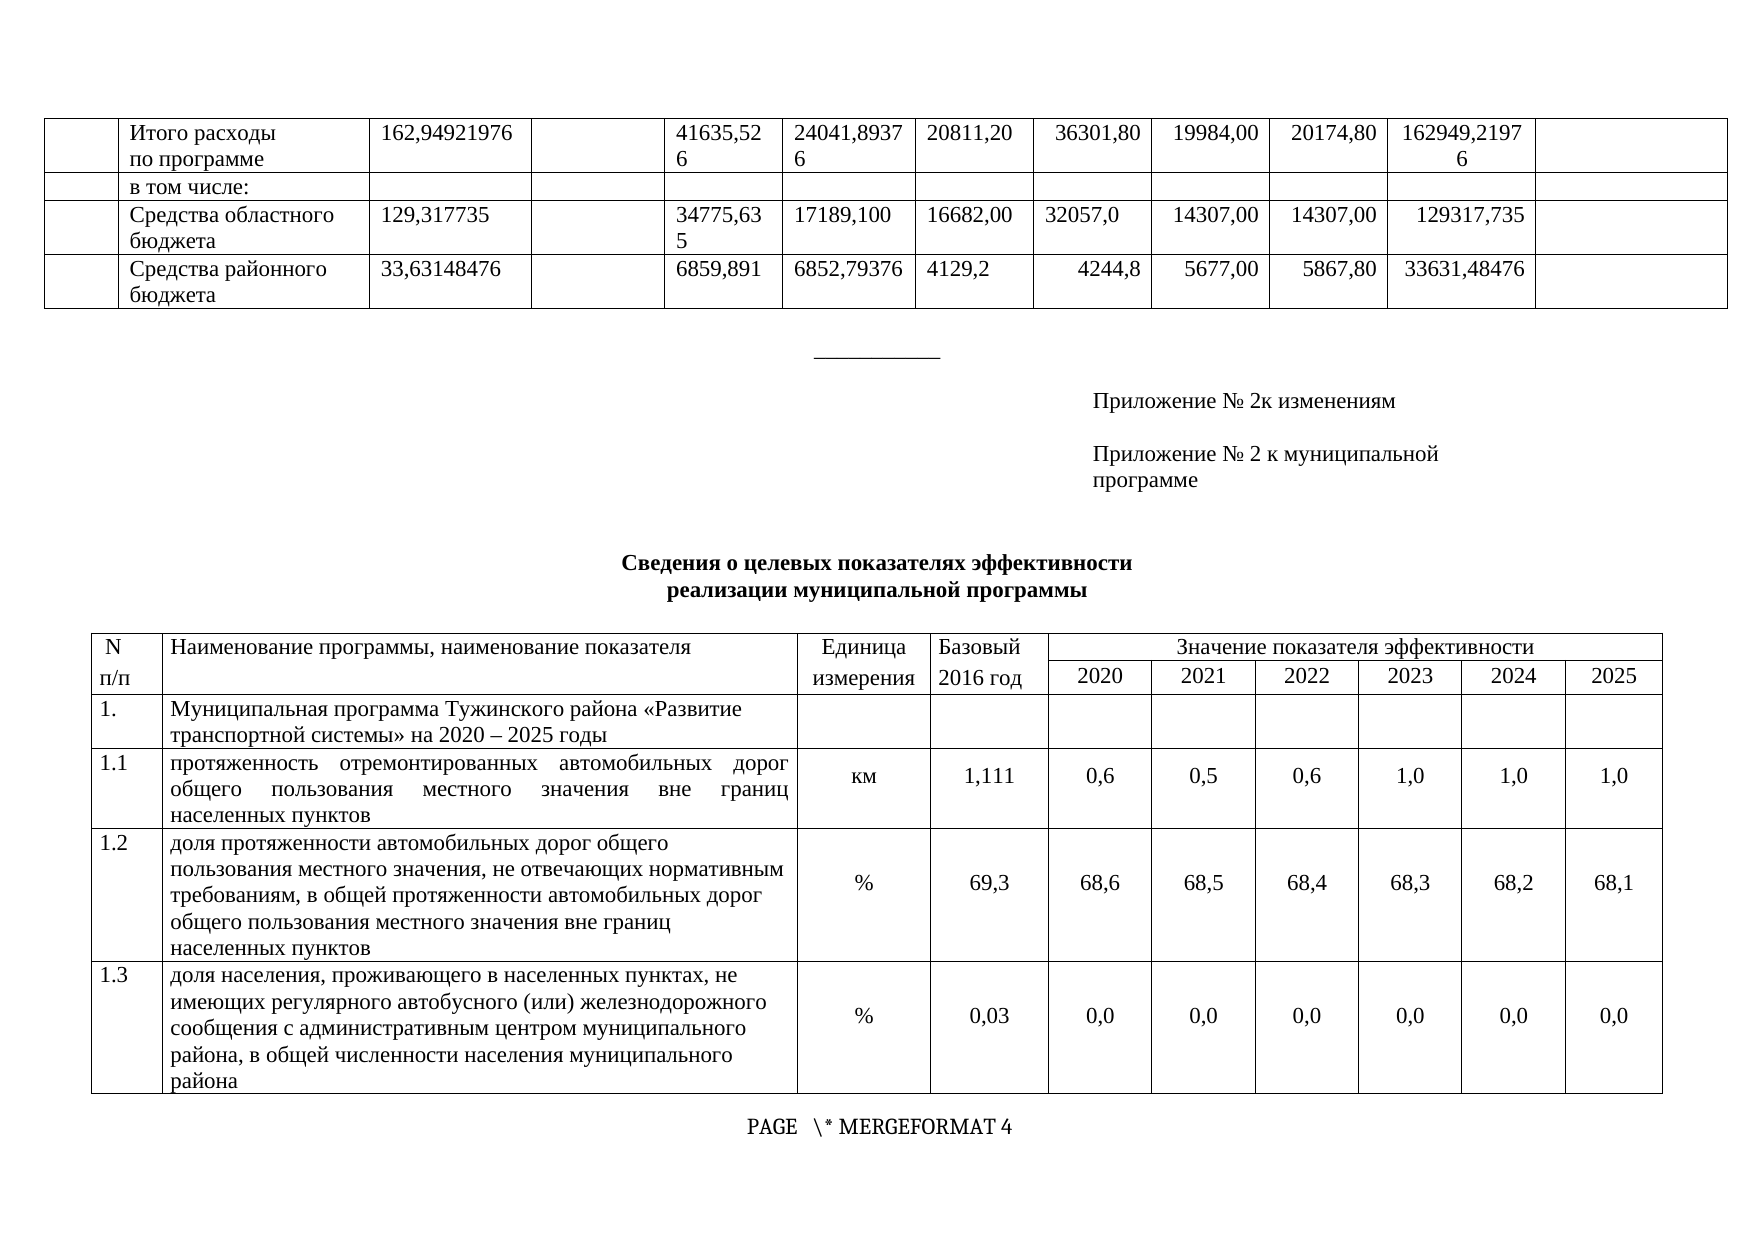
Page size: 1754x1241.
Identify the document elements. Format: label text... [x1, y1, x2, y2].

table_header Значение показателя эффективности [1049, 634, 1662, 660]
table_cell [532, 173, 664, 200]
table_cell доля населения, проживающего в населенных пунктах, не имеющих регулярного автобусного (или) железнодорожного сообщения с административным центром муниципального района, в общей численности населения муниципального района [163, 962, 797, 1093]
table_cell 33631,48476 [1388, 255, 1535, 307]
table_cell [45, 255, 118, 307]
table_cell 14307,00 [1152, 201, 1269, 254]
table_cell 0,5 [1152, 749, 1255, 828]
table_cell 2021 [1152, 661, 1255, 694]
table_cell 5867,80 [1270, 255, 1387, 307]
table_cell [45, 173, 118, 200]
table_cell Муниципальная программа Тужинского района «Развитие транспортной системы» на 2020 – 2025 годы [163, 695, 797, 748]
table_cell [1536, 201, 1727, 254]
table_cell доля протяженности автомобильных дорог общего пользования местного значения, не отвечающих нормативным требованиям, в общей протяженности автомобильных дорог общего пользования местного значения вне границ населенных пунктов [163, 829, 797, 961]
table_header Единица измерения [798, 634, 930, 694]
table_cell 32057,0 [1034, 201, 1151, 254]
table_cell 41635,526 [665, 119, 782, 172]
table_cell 36301,80 [1034, 119, 1151, 172]
table_cell 68,2 [1462, 829, 1565, 961]
table_cell [1270, 173, 1387, 200]
table_cell 2020 [1049, 661, 1151, 694]
table_cell [1536, 173, 1727, 200]
table_cell 6852,79376 [783, 255, 915, 307]
table_cell 68,5 [1152, 829, 1255, 961]
table_header N п/п [92, 634, 162, 694]
table_cell [1566, 695, 1662, 748]
table_cell [1536, 255, 1727, 307]
table_cell 129317,735 [1388, 201, 1535, 254]
table_cell Средства районного бюджета [119, 255, 369, 307]
table_cell 2023 [1359, 661, 1461, 694]
text реализации муниципальной программы [89, 576, 1665, 602]
table_cell 17189,100 [783, 201, 915, 254]
table_cell [532, 201, 664, 254]
table_cell 5677,00 [1152, 255, 1269, 307]
table_header Наименование программы, наименование показателя [163, 634, 797, 694]
table_cell 24041,89376 [783, 119, 915, 172]
table_cell [1462, 695, 1565, 748]
table_cell [1256, 695, 1358, 748]
table_cell 33,63148476 [370, 255, 531, 307]
table_cell 129,317735 [370, 201, 531, 254]
table_cell 16682,00 [916, 201, 1033, 254]
table_cell 2024 [1462, 661, 1565, 694]
table_cell 0,0 [1152, 962, 1255, 1093]
table_cell [1049, 695, 1151, 748]
table_cell в том числе: [119, 173, 369, 200]
table_cell [916, 173, 1033, 200]
table_cell 1.2 [92, 829, 162, 961]
table_cell 0,6 [1256, 749, 1358, 828]
table_cell [783, 173, 915, 200]
table_cell 20811,20 [916, 119, 1033, 172]
table_cell [532, 119, 664, 172]
table_cell 162,94921976 [370, 119, 531, 172]
text ___________ [89, 335, 1665, 361]
table_cell 68,4 [1256, 829, 1358, 961]
table_cell [45, 201, 118, 254]
table_cell [931, 695, 1048, 748]
text программе [89, 467, 1565, 493]
table_cell 1,0 [1566, 749, 1662, 828]
table_cell % [798, 829, 930, 961]
table_cell % [798, 962, 930, 1093]
table_cell [1152, 173, 1269, 200]
table_cell 34775,635 [665, 201, 782, 254]
table_cell [1034, 173, 1151, 200]
table_cell 0,03 [931, 962, 1048, 1093]
table_cell Средства областного бюджета [119, 201, 369, 254]
text Приложение № 2 к муниципальной [89, 440, 1565, 467]
table_cell [1536, 119, 1727, 172]
table_cell [1388, 173, 1535, 200]
table_cell 1,0 [1462, 749, 1565, 828]
text Приложение № 2к изменениям [89, 387, 1565, 414]
table_cell [1359, 695, 1461, 748]
table_cell 1.3 [92, 962, 162, 1093]
table_cell 0,0 [1049, 962, 1151, 1093]
table_cell 69,3 [931, 829, 1048, 961]
table_cell 0,0 [1462, 962, 1565, 1093]
table_cell 68,1 [1566, 829, 1662, 961]
table_header Базовый 2016 год [931, 634, 1048, 694]
table_cell 2025 [1566, 661, 1662, 694]
table_cell 68,3 [1359, 829, 1461, 961]
table_cell 0,0 [1359, 962, 1461, 1093]
table_cell 1. [92, 695, 162, 748]
table_cell 0,0 [1566, 962, 1662, 1093]
table_cell [370, 173, 531, 200]
table_cell [45, 119, 118, 172]
table_cell 1,111 [931, 749, 1048, 828]
table_cell 1.1 [92, 749, 162, 828]
table_cell [798, 695, 930, 748]
table_cell 6859,891 [665, 255, 782, 307]
table_cell 0,6 [1049, 749, 1151, 828]
table_cell 68,6 [1049, 829, 1151, 961]
table_cell Итого расходы по программе [119, 119, 369, 172]
table_cell 4244,8 [1034, 255, 1151, 307]
text Сведения о целевых показателях эффективности [89, 549, 1665, 576]
table_cell 19984,00 [1152, 119, 1269, 172]
table_cell [1152, 695, 1255, 748]
table_cell 4129,2 [916, 255, 1033, 307]
table_cell 1,0 [1359, 749, 1461, 828]
table_cell протяженность отремонтированных автомобильных дорог общего пользования местного значения вне границ населенных пунктов [163, 749, 797, 828]
table_cell [532, 255, 664, 307]
table_cell 162949,21976 [1388, 119, 1535, 172]
table_cell [665, 173, 782, 200]
table_cell 14307,00 [1270, 201, 1387, 254]
table_cell км [798, 749, 930, 828]
table_cell 20174,80 [1270, 119, 1387, 172]
table_cell 0,0 [1256, 962, 1358, 1093]
table_cell 2022 [1256, 661, 1358, 694]
